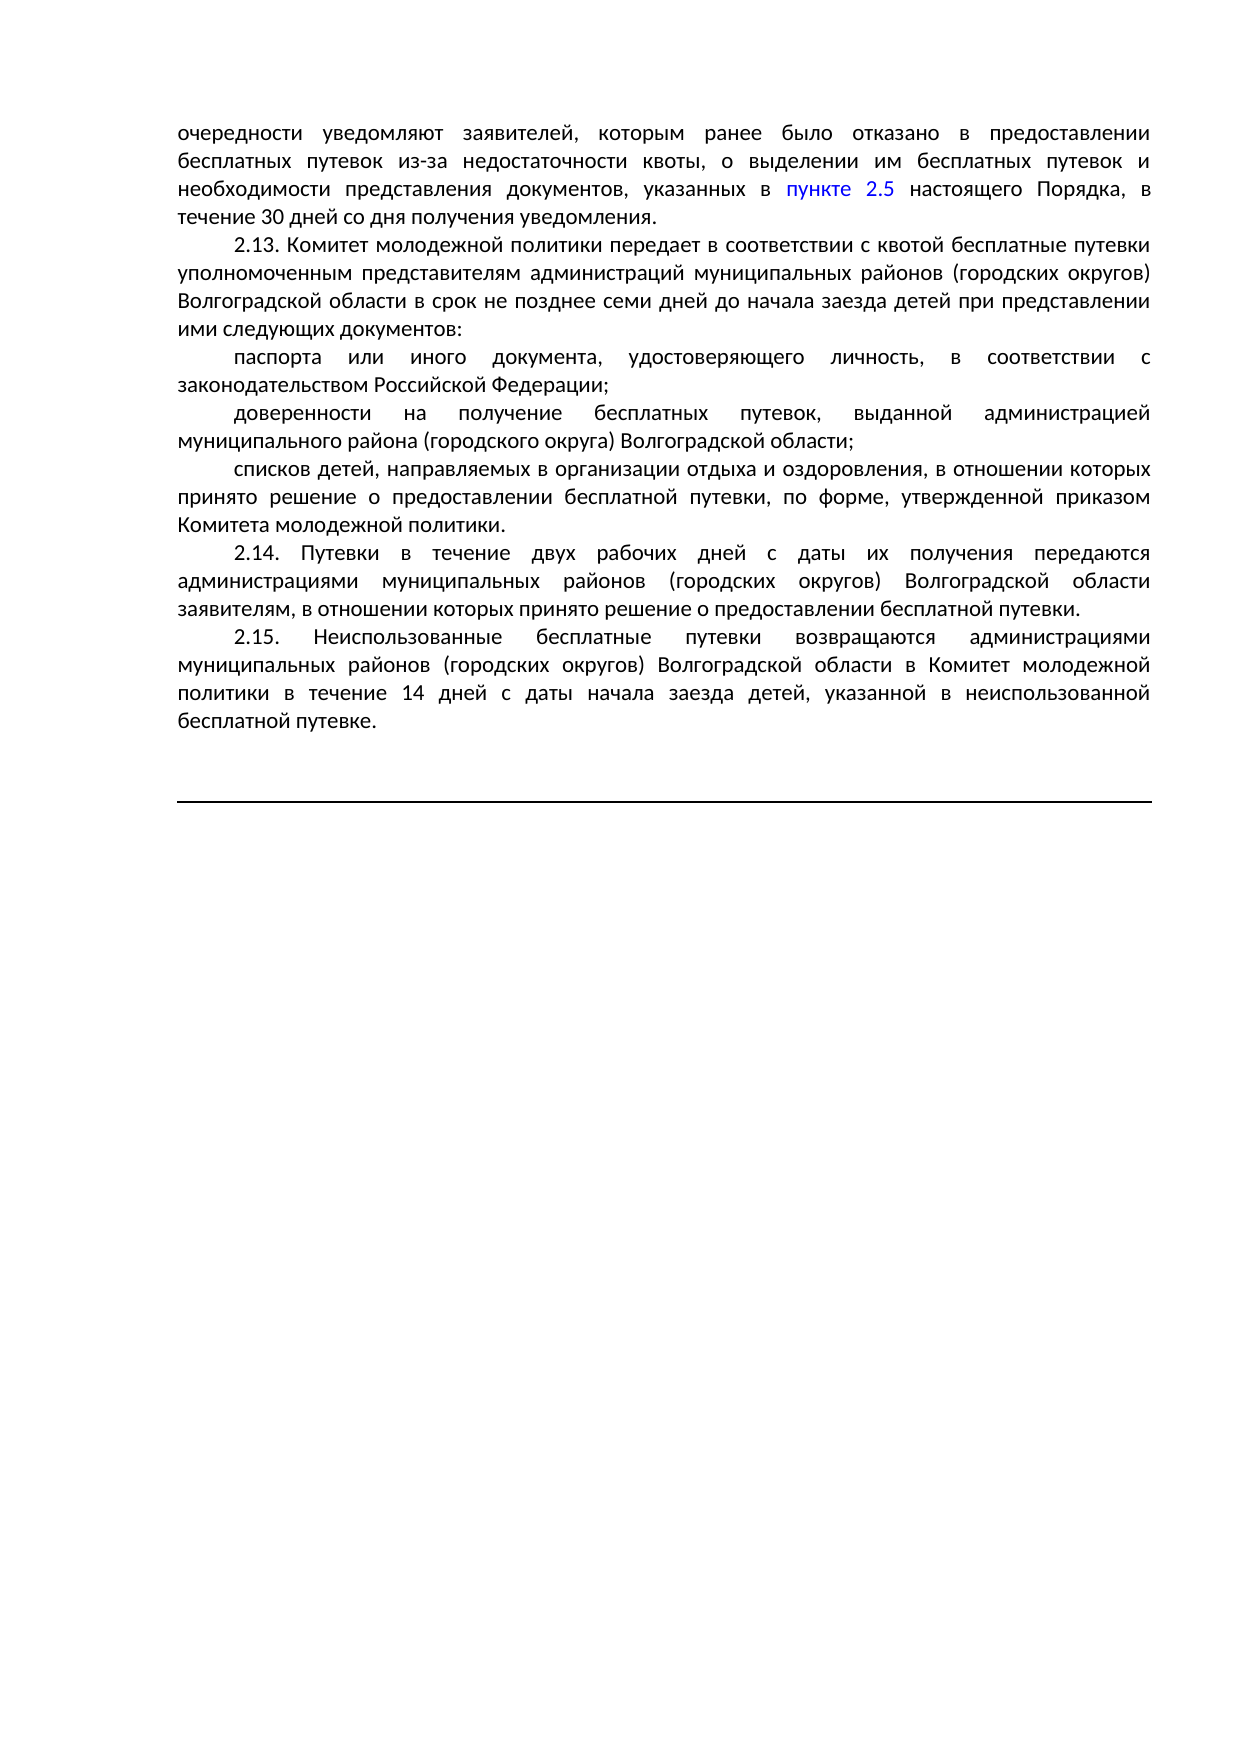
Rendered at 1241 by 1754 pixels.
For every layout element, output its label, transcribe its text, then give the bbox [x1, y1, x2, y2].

text 2.13. Комитет молодежной политики передает в соответствии с квотой бесплатные путевки уполномоченным представителям администраций муниципальных районов (городских округов) Волгоградской области в срок не позднее семи дней до начала заезда детей при представлении ими следующих документов: [177, 230, 1152, 342]
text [177, 118, 1152, 230]
text 2.15. Неиспользованные бесплатные путевки возвращаются администрациями муниципальных районов (городских округов) Волгоградской области в Комитет молодежной политики в течение 14 дней с даты начала заезда детей, указанной в неиспользованной бесплатной путевке. [177, 622, 1152, 734]
text паспорта или иного документа, удостоверяющего личность, в соответствии с законодательством Российской Федерации; [177, 342, 1152, 398]
text 2.14. Путевки в течение двух рабочих дней с даты их получения передаются администрациями муниципальных районов (городских округов) Волгоградской области заявителям, в отношении которых принято решение о предоставлении бесплатной путевки. [177, 538, 1152, 622]
text списков детей, направляемых в организации отдыха и оздоровления, в отношении которых принято решение о предоставлении бесплатной путевки, по форме, утвержденной приказом Комитета молодежной политики. [177, 454, 1152, 538]
text доверенности на получение бесплатных путевок, выданной администрацией муниципального района (городского округа) Волгоградской области; [177, 398, 1152, 454]
